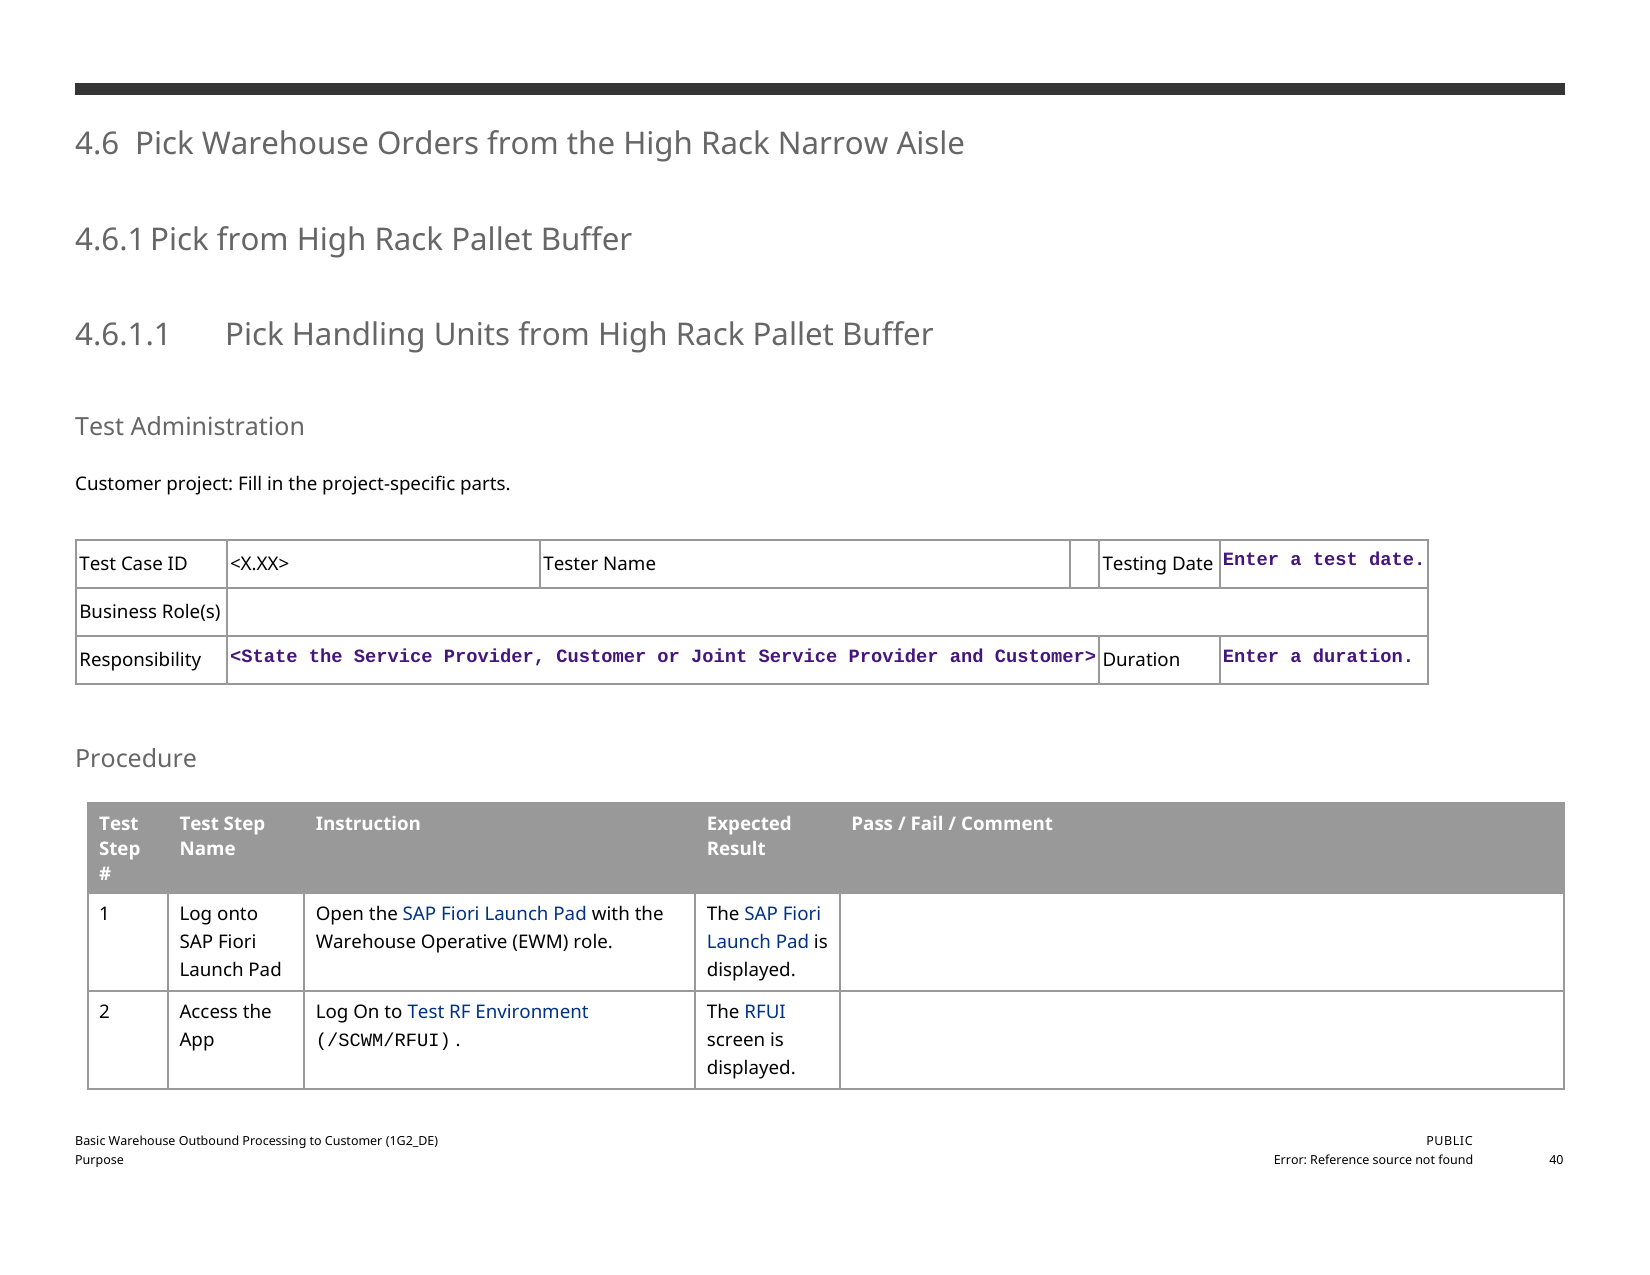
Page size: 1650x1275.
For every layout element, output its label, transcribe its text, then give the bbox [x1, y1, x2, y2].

subtitle Pick Handling Units from High Rack Pallet Buffer [75, 316, 1565, 353]
subtitle Pick from High Rack Pallet Buffer [75, 220, 1565, 257]
table_header Test Step Name [169, 804, 303, 892]
table_cell [841, 992, 1563, 1088]
table_header Test Step # [89, 804, 167, 892]
table_cell Log onto SAP Fiori Launch Pad [169, 894, 303, 990]
table_cell <State the Service Provider, Customer or Joint Service Provider and Customer> [228, 637, 1098, 683]
text Customer project: Fill in the project-specific parts. [75, 470, 1565, 496]
table_header [1071, 541, 1098, 587]
table_cell Responsibility [77, 637, 226, 683]
table_header Instruction [305, 804, 694, 892]
table_header Pass / Fail / Comment [841, 804, 1563, 892]
table_cell [228, 589, 1427, 635]
table_cell [841, 894, 1563, 990]
table_cell Enter a duration. [1221, 637, 1427, 683]
table_cell The RFUI screen is displayed. [696, 992, 839, 1088]
table_header Tester Name [541, 541, 1069, 587]
title Test Administration [75, 412, 1565, 441]
table_cell Access the App [169, 992, 303, 1088]
title Procedure [75, 744, 1565, 773]
table_header Testing Date [1100, 541, 1219, 587]
table_header <X.XX> [228, 541, 539, 587]
table_cell Business Role(s) [77, 589, 226, 635]
table_header Test Case ID [77, 541, 226, 587]
table_header Enter a test date. [1221, 541, 1427, 587]
table_cell Log On to Test RF Environment (/SCWM/RFUI) . [305, 992, 694, 1088]
table_cell The SAP Fiori Launch Pad is displayed. [696, 894, 839, 990]
table_cell 2 [89, 992, 167, 1088]
table_cell Duration [1100, 637, 1219, 683]
subtitle Pick Warehouse Orders from the High Rack Narrow Aisle [75, 124, 1565, 162]
table_header Expected Result [696, 804, 839, 892]
table_cell Open the SAP Fiori Launch Pad with the Warehouse Operative (EWM) role. [305, 894, 694, 990]
table_cell 1 [89, 894, 167, 990]
